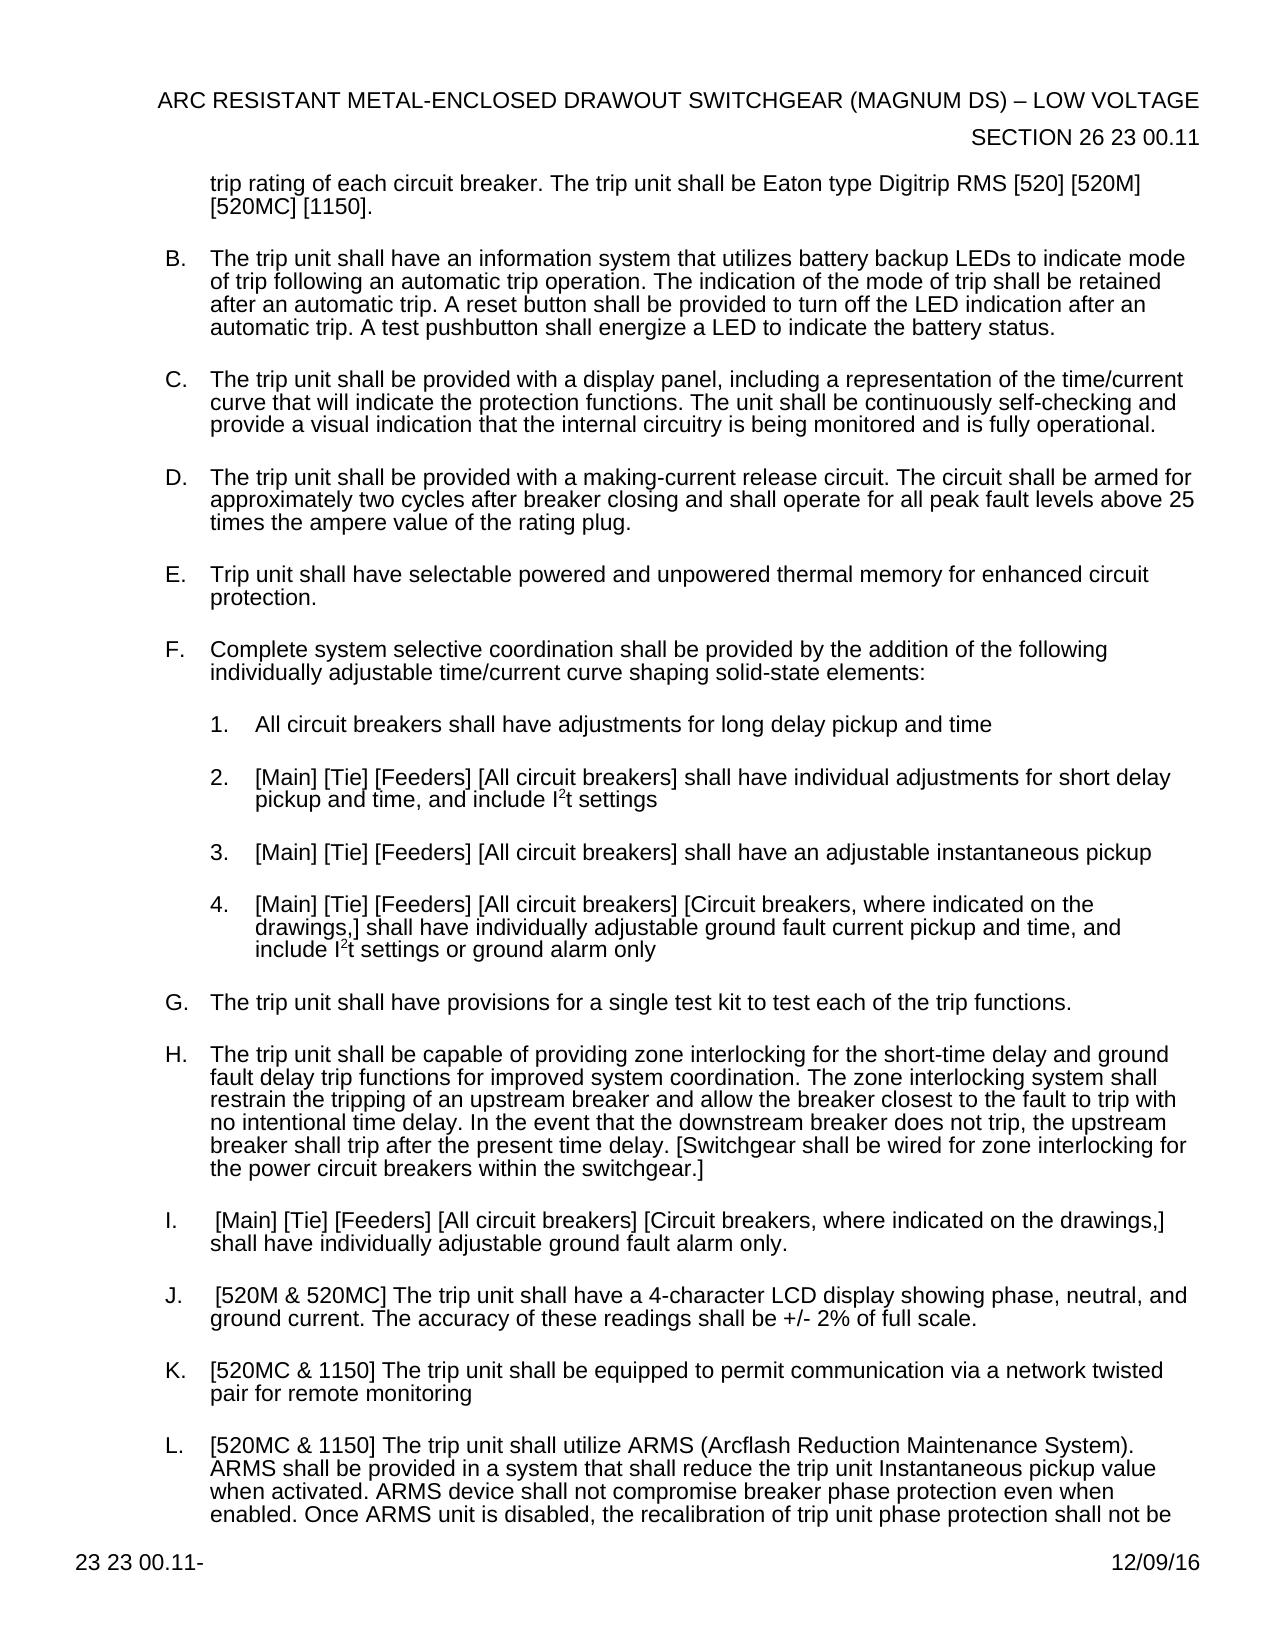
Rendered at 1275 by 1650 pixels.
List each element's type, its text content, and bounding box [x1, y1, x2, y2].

subtitle [] [Tie] [Feeders] [All circuit breakers] [Circuit breakers, where indicated on the drawings,] shall have individually adjustable ground fault alarm only. [165, 1210, 1200, 1256]
subtitle Trip unit shall have selectable powered and unpowered thermal memory for enhanced circuit protection. [165, 564, 1200, 610]
subtitle [Main] [Tie] [Feeders] [All circuit breakers] shall have an adjustable instantaneous pickup [210, 842, 1200, 864]
subtitle The trip unit shall have provisions for a single test kit to test each of the trip functions. [165, 992, 1200, 1014]
subtitle [520MC & 1150] The trip unit shall be equipped to permit communication via a network twisted pair for remote monitoring [165, 1360, 1200, 1406]
subtitle [Main] [Tie] [Feeders] [All circuit breakers] [Circuit breakers, where indicated on the drawings,] shall have individually adjustable ground fault current pickup and time, and include I2t settings or ground alarm only [210, 894, 1200, 962]
subtitle [520M & 520MC] The trip unit shall have a 4-character LCD display showing phase, neutral, and ground current. The accuracy of these readings shall be +/- 2% of full scale. [165, 1285, 1200, 1331]
subtitle The trip unit shall be provided with a display panel, including a representation of the time/current curve that will indicate the protection functions. The unit shall be continuously self-checking and provide a visual indication that the internal circuitry is being monitored and is fully operational. [165, 369, 1200, 437]
subtitle [] [Tie] [Feeders] [All circuit breakers] shall have individual adjustments for short delay pickup and time, and include I2t settings [210, 767, 1200, 812]
subtitle The trip unit shall be capable of providing zone interlocking for the short-time delay and ground fault delay trip functions for improved system coordination. The zone interlocking system shall restrain the tripping of an upstream breaker and allow the breaker closest to the fault to trip with no intentional time delay. In the event that the downstream breaker does not trip, the upstream breaker shall trip after the present time delay. [Switchgear shall be wired for zone interlocking for the power circuit breakers within the switchgear.] [165, 1044, 1200, 1181]
subtitle The trip unit shall be provided with a making-current release circuit. The circuit shall be armed for approximately two cycles after breaker closing and shall operate for all peak fault levels above 25 times the ampere value of the rating plug. [165, 467, 1200, 535]
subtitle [165, 1435, 1200, 1527]
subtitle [165, 173, 1200, 219]
subtitle All circuit breakers shall have adjustments for long delay pickup and time [210, 714, 1200, 737]
subtitle Complete system selective coordination shall be provided by the addition of the following individually adjustable time/current curve shaping solid-state elements: [165, 639, 1200, 685]
subtitle The trip unit shall have an information system that utilizes battery backup LEDs to indicate mode of trip following an automatic trip operation. The indication of the mode of trip shall be retained after an automatic trip. A reset button shall be provided to turn off the LED indication after an automatic trip. A test pushbutton shall energize a LED to indicate the battery status. [165, 248, 1200, 339]
